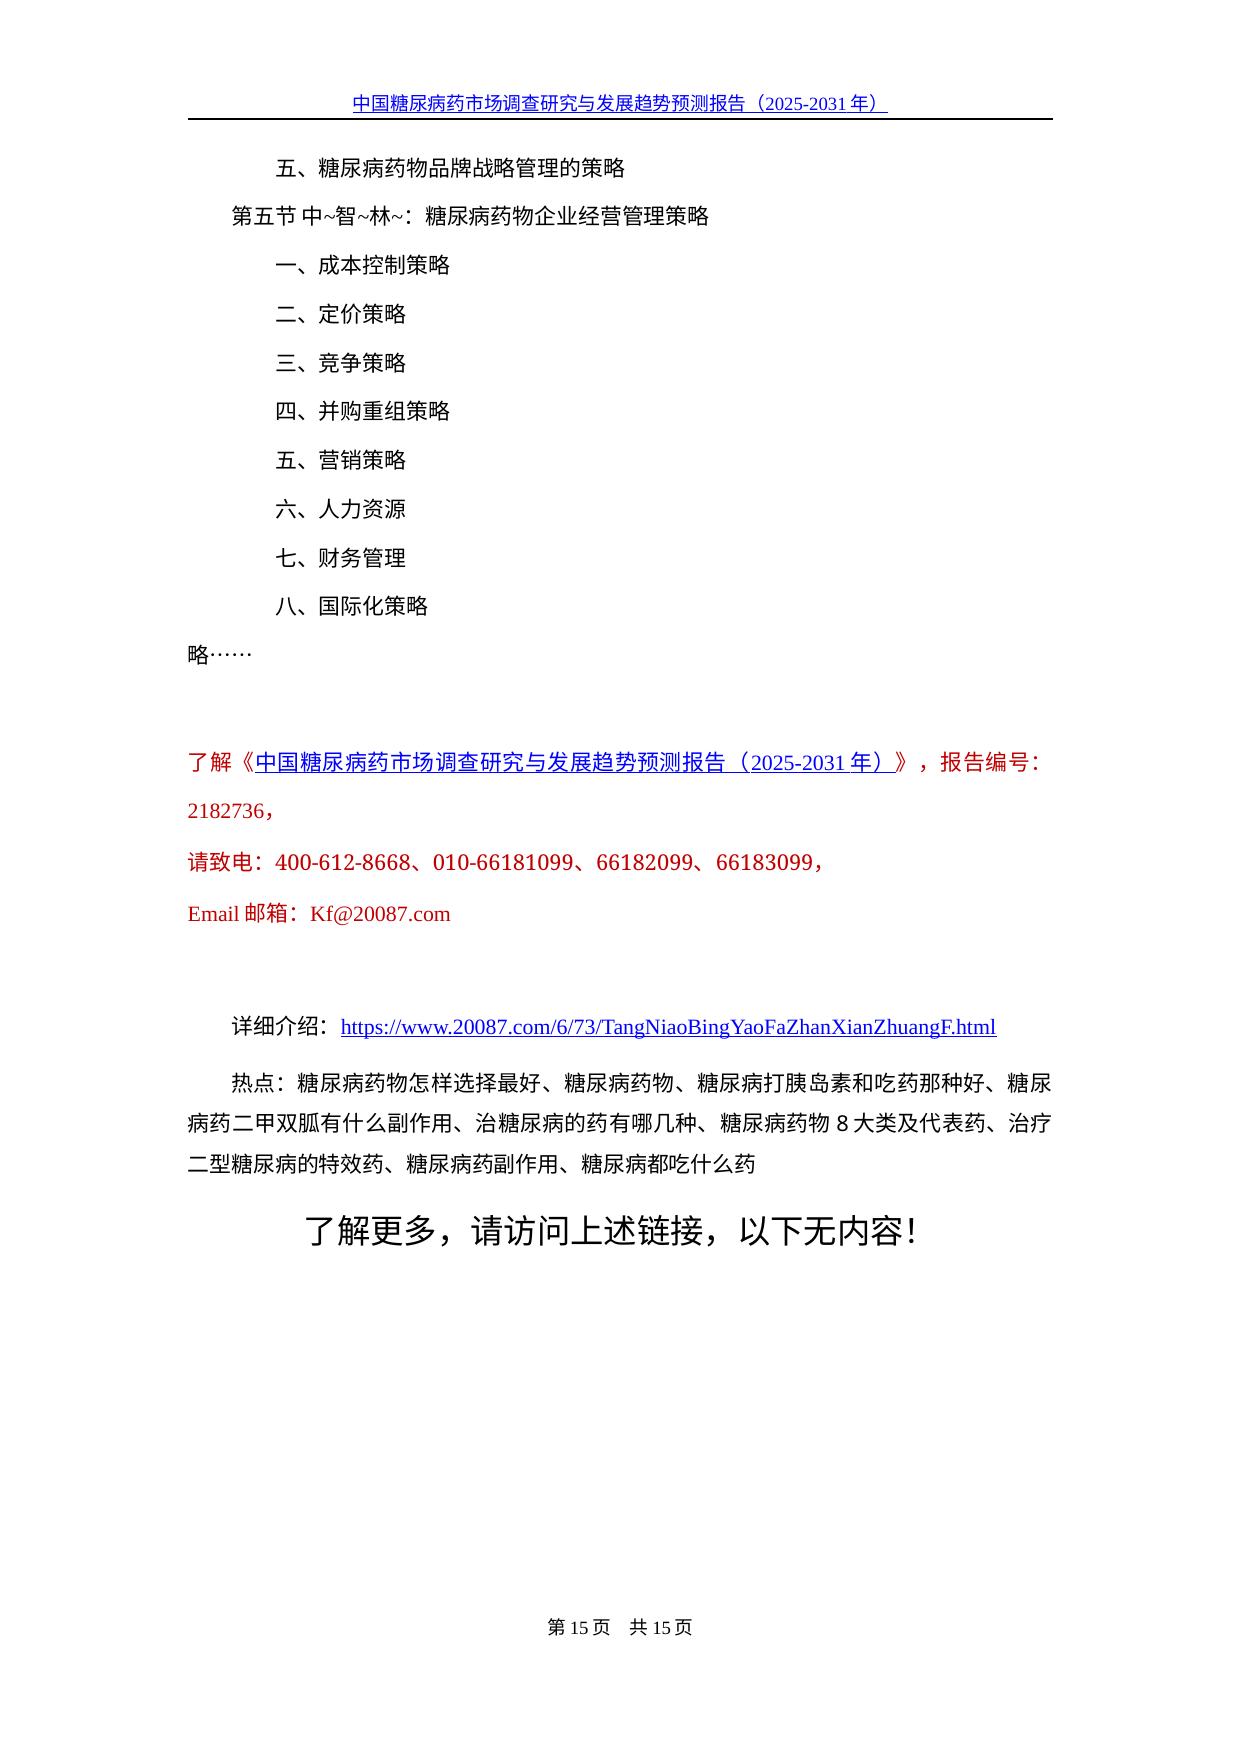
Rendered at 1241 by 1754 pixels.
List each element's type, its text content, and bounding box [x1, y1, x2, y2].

text 请致电：400-612-8668、010-66181099、66182099、66183099， [187, 844, 1053, 877]
text 热点：糖尿病药物怎样选择最好、糖尿病药物、糖尿病打胰岛素和吃药那种好、糖尿病药二甲双胍有什么副作用、治糖尿病的药有哪几种、糖尿病药物8大类及代表药、治疗二型糖尿病的特效药、糖尿病药副作用、糖尿病都吃什么药 [187, 1066, 1053, 1179]
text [187, 150, 1053, 670]
text 了解《中国糖尿病药市场调查研究与发展趋势预测报告（2025-2031年）》，报告编号：2182736， [187, 744, 1053, 825]
text 详细介绍：https://www.20087.com/6/73/TangNiaoBingYaoFaZhanXianZhuangF.html [187, 1009, 1053, 1041]
text Email邮箱：Kf@20087.com [187, 896, 1053, 928]
title 了解更多，请访问上述链接，以下无内容！ [187, 1197, 1053, 1262]
